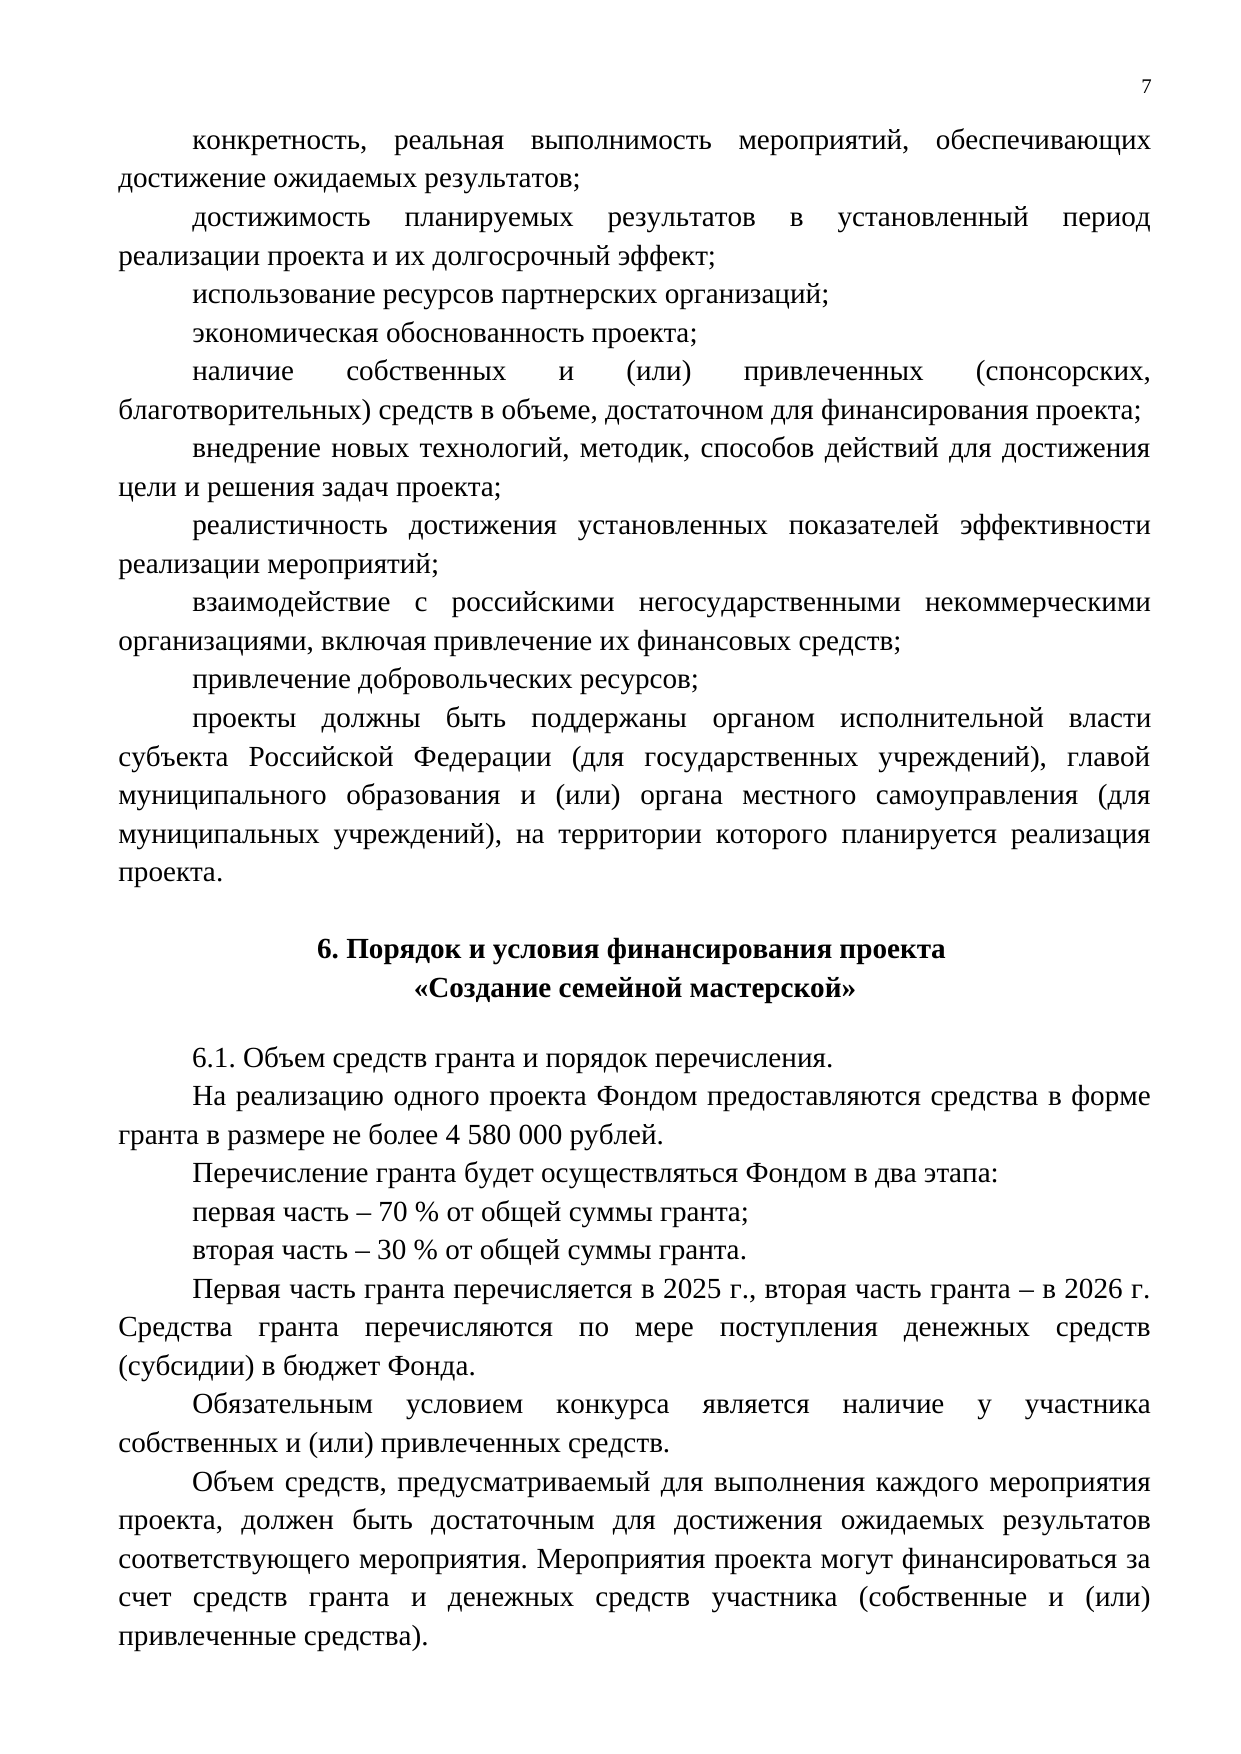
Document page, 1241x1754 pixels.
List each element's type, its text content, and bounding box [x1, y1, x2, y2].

text 6. Порядок и условия финансирования проекта «Создание семейной мастерской» [118, 931, 1152, 1036]
text 6.1. Объем средств гранта и порядок перечисления. [118, 1040, 1152, 1073]
text Первая часть гранта перечисляется в 2025 г., вторая часть гранта – в 2026 г. Средства гранта перечисляются по мере поступления денежных средств (субсидии) в бюджет Фонда. [118, 1271, 1152, 1382]
text Обязательным условием конкурса является наличие у участника собственных и (или) привлеченных средств. [118, 1387, 1152, 1459]
text проекты должны быть поддержаны органом исполнительной власти субъекта Российской Федерации (для государственных учреждений), главой муниципального образования и (или) органа местного самоуправления (для муниципальных учреждений), на территории которого планируется реализация проекта. [118, 700, 1152, 888]
text Перечисление гранта будет осуществляться Фондом в два этапа: [118, 1155, 1152, 1189]
text первая часть – 70 % от общей суммы гранта; [118, 1194, 1152, 1227]
text внедрение новых технологий, методик, способов действий для достижения цели и решения задач проекта; [118, 430, 1152, 502]
text взаимодействие с российскими негосударственными некоммерческими организациями, включая привлечение их финансовых средств; [118, 584, 1152, 657]
text использование ресурсов партнерских организаций; [118, 276, 1152, 310]
text вторая часть – 30 % от общей суммы гранта. [118, 1232, 1152, 1266]
text Объем средств, предусматриваемый для выполнения каждого мероприятия проекта, должен быть достаточным для достижения ожидаемых результатов соответствующего мероприятия. Мероприятия проекта могут финансироваться за счет средств гранта и денежных средств участника (собственные и (или) привлеченные средства). [118, 1464, 1152, 1651]
text экономическая обоснованность проекта; [118, 315, 1152, 348]
text привлечение добровольческих ресурсов; [118, 662, 1152, 695]
text наличие собственных и (или) привлеченных (спонсорских, благотворительных) средств в объеме, достаточном для финансирования проекта; [118, 353, 1152, 425]
text достижимость планируемых результатов в установленный период реализации проекта и их долгосрочный эффект; [118, 199, 1152, 271]
text реалистичность достижения установленных показателей эффективности реализации мероприятий; [118, 507, 1152, 579]
text На реализацию одного проекта Фондом предоставляются средства в форме гранта в размере не более 4 580 000 рублей. [118, 1078, 1152, 1150]
text конкретность, реальная выполнимость мероприятий, обеспечивающих достижение ожидаемых результатов; [118, 122, 1152, 194]
